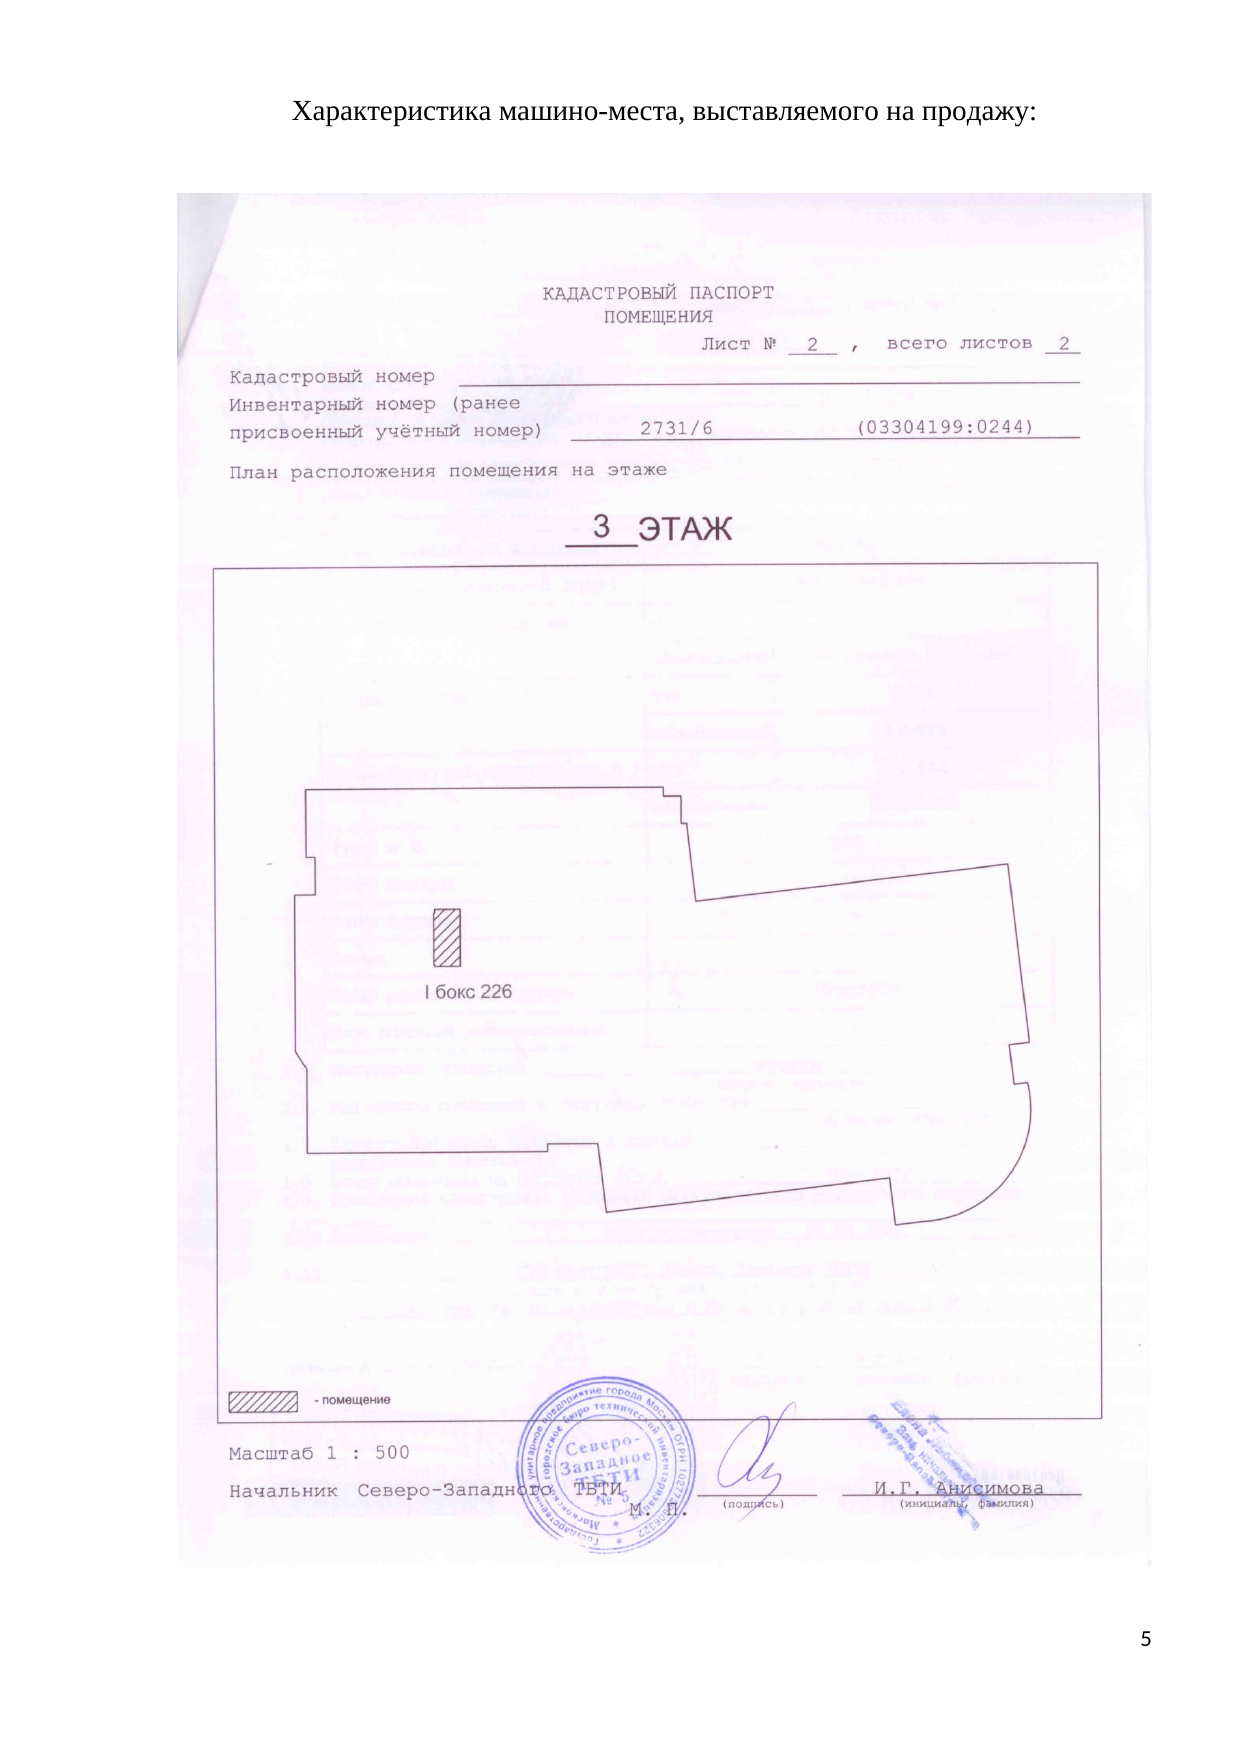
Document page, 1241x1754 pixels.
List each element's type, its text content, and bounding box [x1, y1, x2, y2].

text Характеристика машино-места, выставляемого на продажу: [177, 93, 1152, 126]
picture [177, 193, 1152, 1571]
